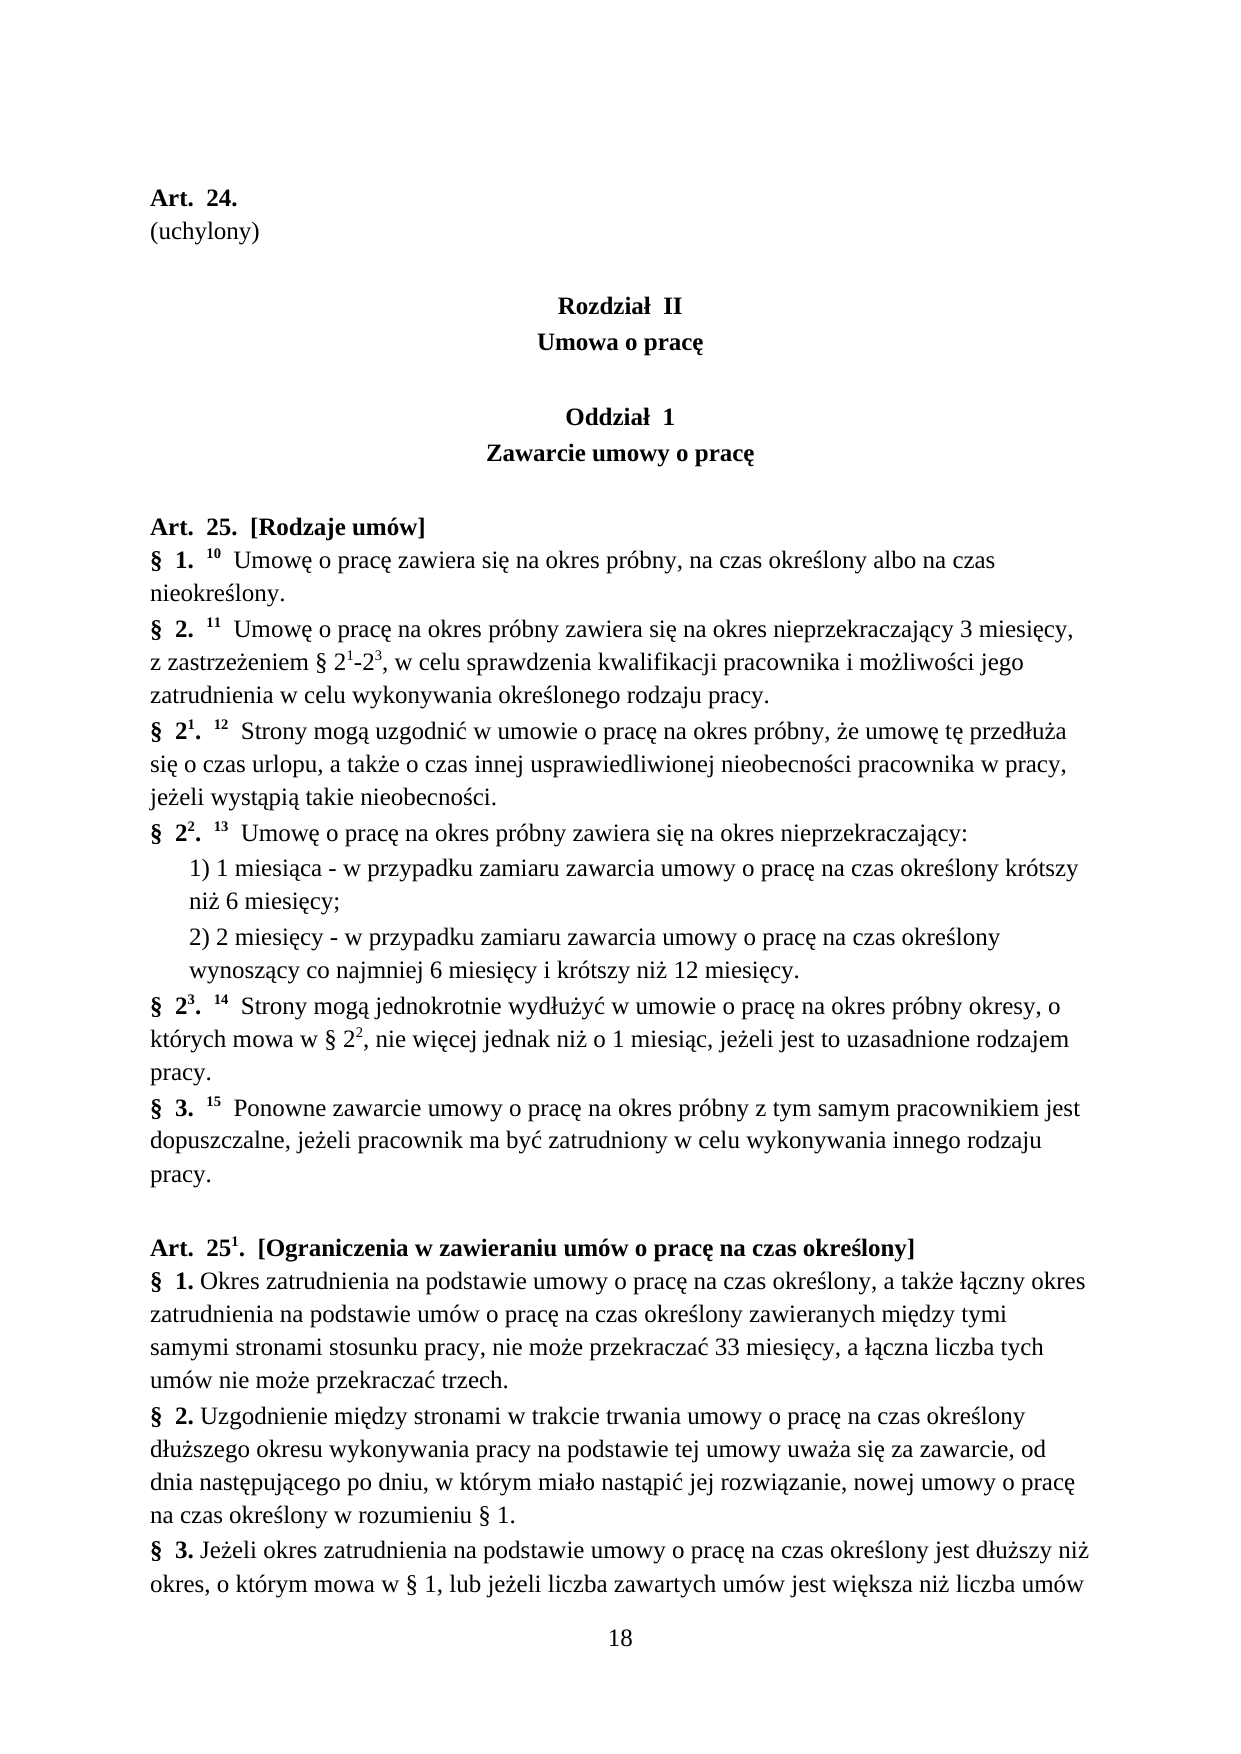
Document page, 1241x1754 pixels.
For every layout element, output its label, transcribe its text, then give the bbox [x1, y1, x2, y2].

text § 2. Uzgodnienie między stronami w trakcie trwania umowy o pracę na czas określony dłuższego okresu wykonywania pracy na podstawie tej umowy uważa się za zawarcie, od dnia następującego po dniu, w którym miało nastąpić jej rozwiązanie, nowej umowy o pracę na czas określony w rozumieniu § 1. [150, 1401, 1090, 1529]
text § 2. 11 Umowę o pracę na okres próbny zawiera się na okres nieprzekraczający 3 miesięcy, z zastrzeżeniem § 21-23, w celu sprawdzenia kwalifikacji pracownika i możliwości jego zatrudnienia w celu wykonywania określonego rodzaju pracy. [150, 614, 1090, 709]
text 1) 1 miesiąca - w przypadku zamiaru zawarcia umowy o pracę na czas określony krótszy niż 6 miesięcy; [189, 853, 1090, 915]
text 2) 2 miesięcy - w przypadku zamiaru zawarcia umowy o pracę na czas określony wynoszący co najmniej 6 miesięcy i krótszy niż 12 miesięcy. [189, 922, 1090, 984]
text Zawarcie umowy o pracę [150, 438, 1090, 467]
text (uchylony) [150, 216, 1090, 245]
text § 3. 15 Ponowne zawarcie umowy o pracę na okres próbny z tym samym pracownikiem jest dopuszczalne, jeżeli pracownik ma być zatrudniony w celu wykonywania innego rodzaju pracy. [150, 1093, 1090, 1187]
text Rozdział II [150, 291, 1090, 320]
text Oddział 1 [150, 402, 1090, 431]
text Umowa o pracę [150, 327, 1090, 356]
text § 1. 10 Umowę o pracę zawiera się na okres próbny, na czas określony albo na czas nieokreślony. [150, 545, 1090, 607]
text Art. 25. [Rodzaje umów] [150, 512, 1090, 541]
text Art. 251. [Ograniczenia w zawieraniu umów o pracę na czas określony] [150, 1233, 1090, 1262]
text § 1. Okres zatrudnienia na podstawie umowy o pracę na czas określony, a także łączny okres zatrudnienia na podstawie umów o pracę na czas określony zawieranych między tymi samymi stronami stosunku pracy, nie może przekraczać 33 miesięcy, a łączna liczba tych umów nie może przekraczać trzech. [150, 1266, 1090, 1394]
text § 22. 13 Umowę o pracę na okres próbny zawiera się na okres nieprzekraczający: [150, 818, 1090, 846]
text § 21. 12 Strony mogą uzgodnić w umowie o pracę na okres próbny, że umowę tę przedłuża się o czas urlopu, a także o czas innej usprawiedliwionej nieobecności pracownika w pracy, jeżeli wystąpią takie nieobecności. [150, 716, 1090, 811]
text Art. 24. [150, 183, 1090, 212]
text § 23. 14 Strony mogą jednokrotnie wydłużyć w umowie o pracę na okres próbny okresy, o których mowa w § 22, nie więcej jednak niż o 1 miesiąc, jeżeli jest to uzasadnione rodzajem pracy. [150, 991, 1090, 1086]
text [150, 1536, 1090, 1597]
